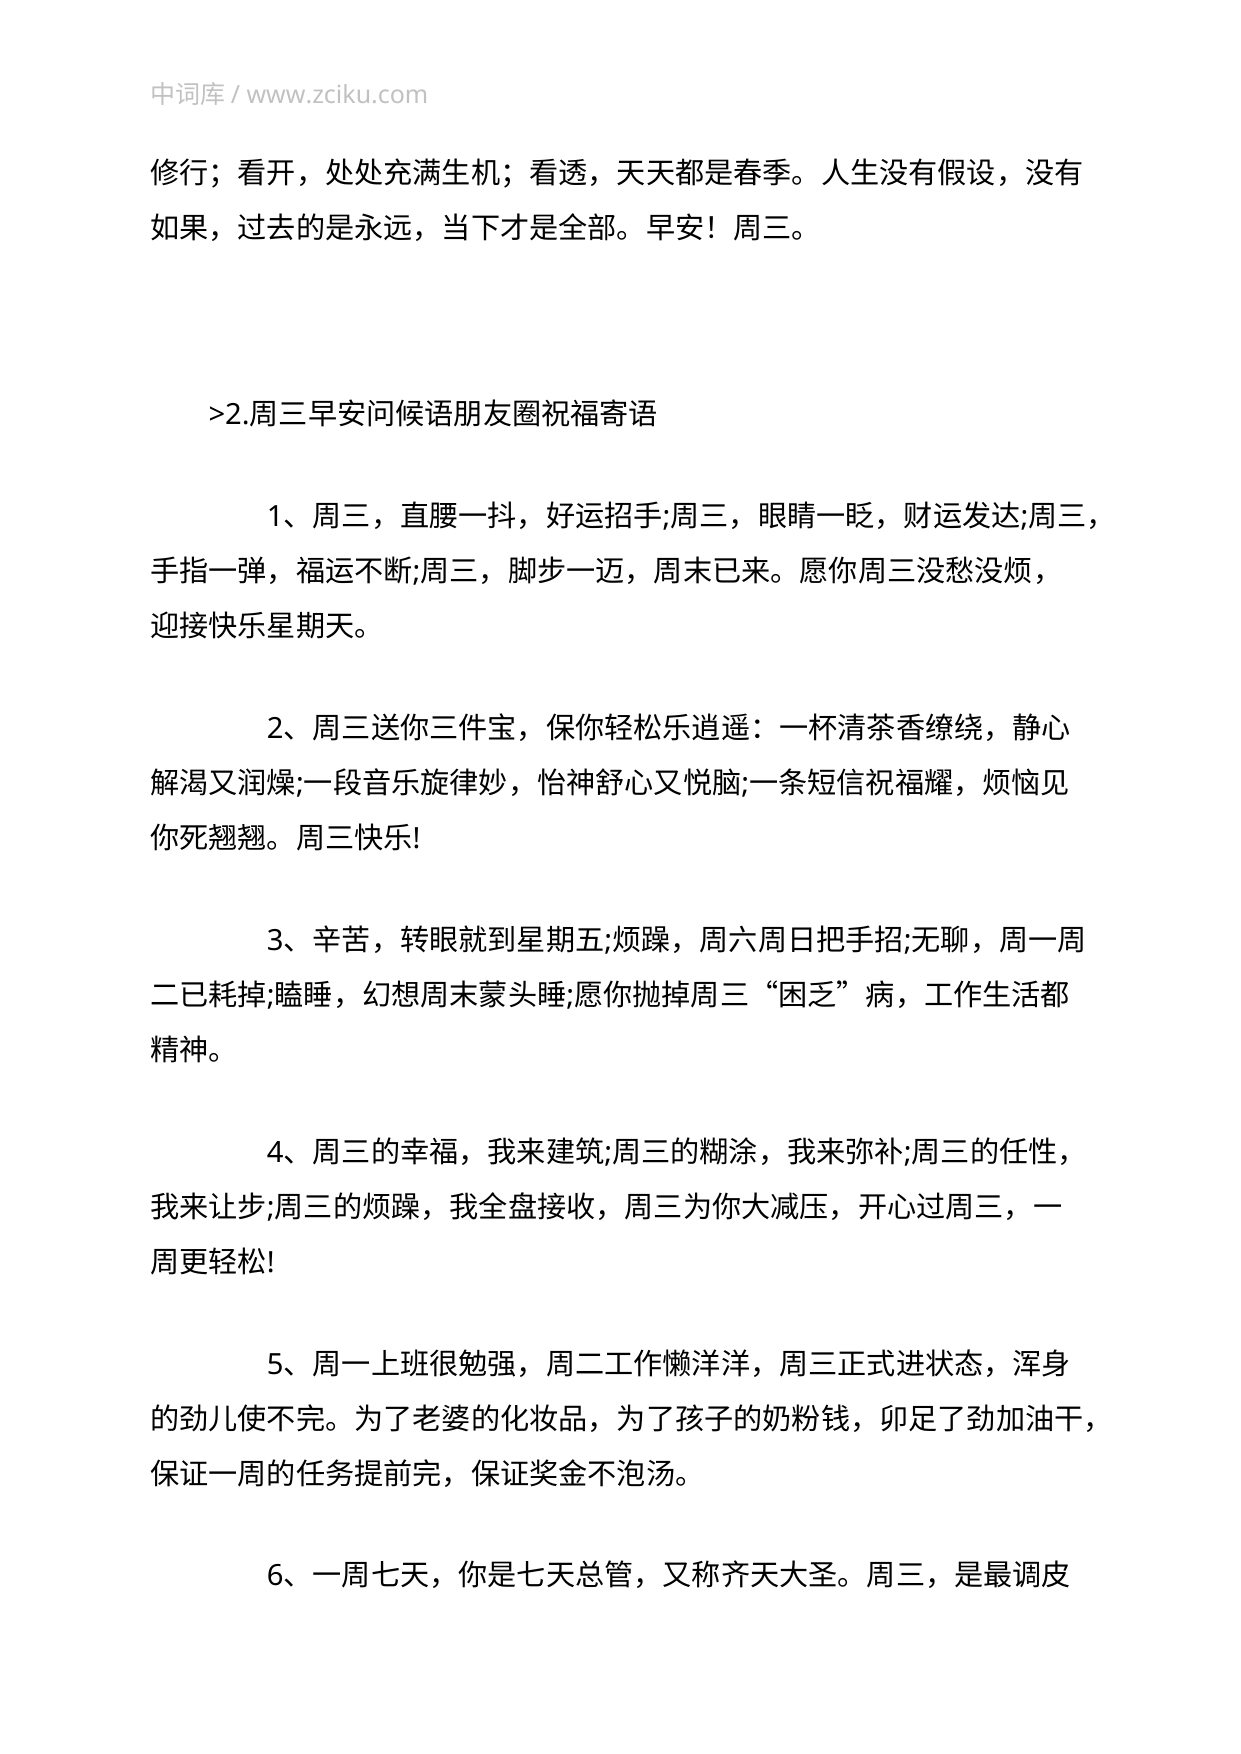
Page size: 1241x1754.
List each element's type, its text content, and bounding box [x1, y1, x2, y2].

text 2、周三送你三件宝，保你轻松乐逍遥：一杯清茶香缭绕，静心解渴又润燥;一段音乐旋律妙，怡神舒心又悦脑;一条短信祝福耀，烦恼见你死翘翘。周三快乐! [150, 704, 1090, 857]
text 1、周三，直腰一抖，好运招手;周三，眼睛一眨，财运发达;周三，手指一弹，福运不断;周三，脚步一迈，周末已来。愿你周三没愁没烦，迎接快乐星期天。 [150, 493, 1090, 645]
text 3、辛苦，转眼就到星期五;烦躁，周六周日把手招;无聊，周一周二已耗掉;瞌睡，幻想周末蒙头睡;愿你抛掉周三“困乏”病，工作生活都精神。 [150, 917, 1090, 1069]
text 5、周一上班很勉强，周二工作懒洋洋，周三正式进状态，浑身的劲儿使不完。为了老婆的化妆品，为了孩子的奶粉钱，卯足了劲加油干，保证一周的任务提前完，保证奖金不泡汤。 [150, 1340, 1090, 1492]
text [150, 150, 1090, 247]
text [150, 1552, 1090, 1594]
text 4、周三的幸福，我来建筑;周三的糊涂，我来弥补;周三的任性，我来让步;周三的烦躁，我全盘接收，周三为你大减压，开心过周三，一周更轻松! [150, 1128, 1090, 1281]
text >2.周三早安问候语朋友圈祝福寄语 [150, 391, 1090, 433]
